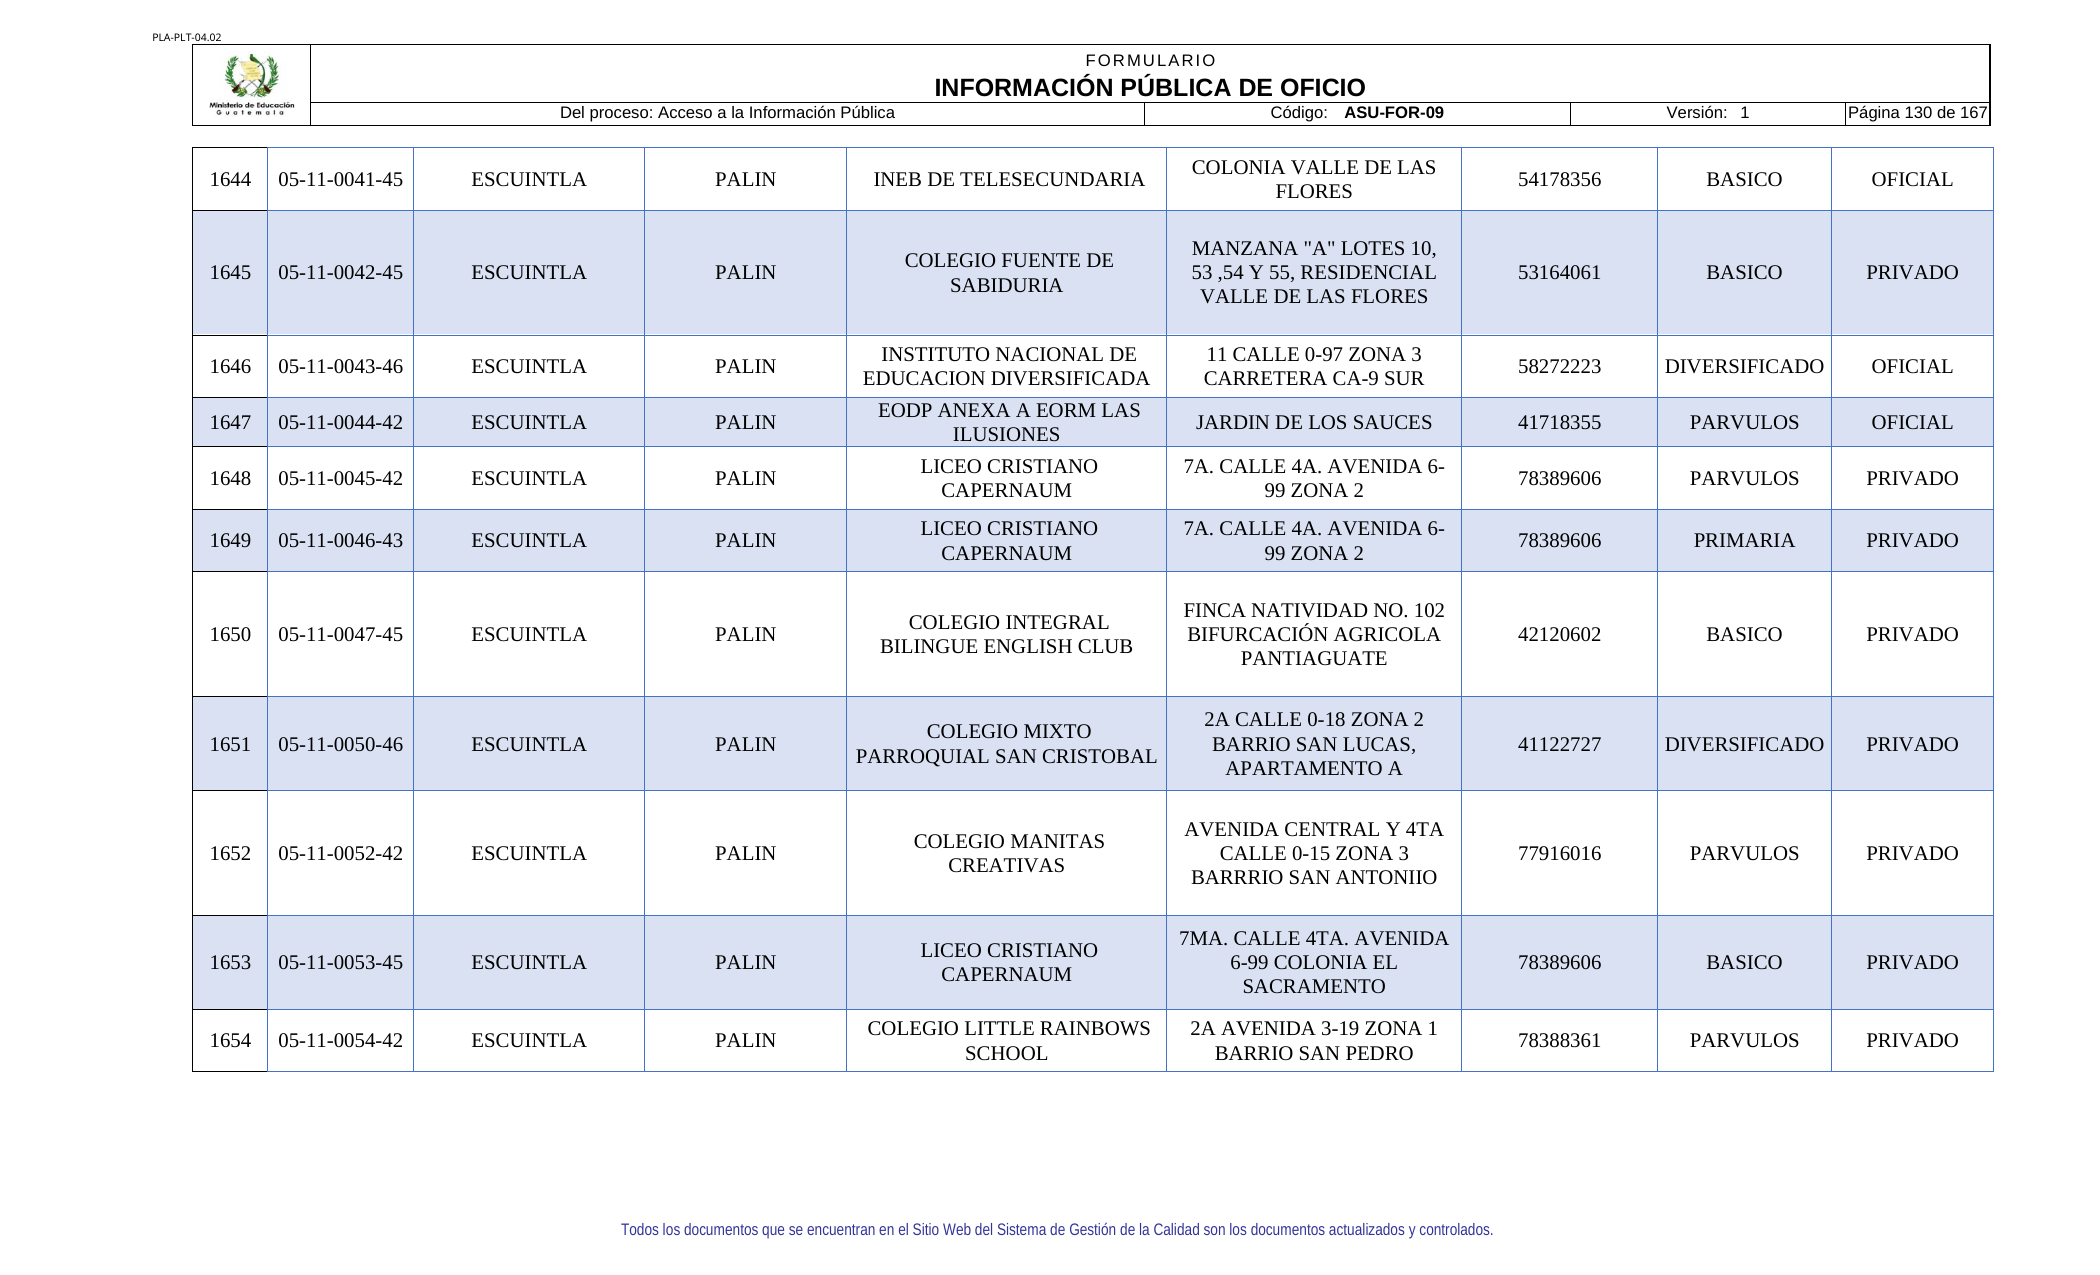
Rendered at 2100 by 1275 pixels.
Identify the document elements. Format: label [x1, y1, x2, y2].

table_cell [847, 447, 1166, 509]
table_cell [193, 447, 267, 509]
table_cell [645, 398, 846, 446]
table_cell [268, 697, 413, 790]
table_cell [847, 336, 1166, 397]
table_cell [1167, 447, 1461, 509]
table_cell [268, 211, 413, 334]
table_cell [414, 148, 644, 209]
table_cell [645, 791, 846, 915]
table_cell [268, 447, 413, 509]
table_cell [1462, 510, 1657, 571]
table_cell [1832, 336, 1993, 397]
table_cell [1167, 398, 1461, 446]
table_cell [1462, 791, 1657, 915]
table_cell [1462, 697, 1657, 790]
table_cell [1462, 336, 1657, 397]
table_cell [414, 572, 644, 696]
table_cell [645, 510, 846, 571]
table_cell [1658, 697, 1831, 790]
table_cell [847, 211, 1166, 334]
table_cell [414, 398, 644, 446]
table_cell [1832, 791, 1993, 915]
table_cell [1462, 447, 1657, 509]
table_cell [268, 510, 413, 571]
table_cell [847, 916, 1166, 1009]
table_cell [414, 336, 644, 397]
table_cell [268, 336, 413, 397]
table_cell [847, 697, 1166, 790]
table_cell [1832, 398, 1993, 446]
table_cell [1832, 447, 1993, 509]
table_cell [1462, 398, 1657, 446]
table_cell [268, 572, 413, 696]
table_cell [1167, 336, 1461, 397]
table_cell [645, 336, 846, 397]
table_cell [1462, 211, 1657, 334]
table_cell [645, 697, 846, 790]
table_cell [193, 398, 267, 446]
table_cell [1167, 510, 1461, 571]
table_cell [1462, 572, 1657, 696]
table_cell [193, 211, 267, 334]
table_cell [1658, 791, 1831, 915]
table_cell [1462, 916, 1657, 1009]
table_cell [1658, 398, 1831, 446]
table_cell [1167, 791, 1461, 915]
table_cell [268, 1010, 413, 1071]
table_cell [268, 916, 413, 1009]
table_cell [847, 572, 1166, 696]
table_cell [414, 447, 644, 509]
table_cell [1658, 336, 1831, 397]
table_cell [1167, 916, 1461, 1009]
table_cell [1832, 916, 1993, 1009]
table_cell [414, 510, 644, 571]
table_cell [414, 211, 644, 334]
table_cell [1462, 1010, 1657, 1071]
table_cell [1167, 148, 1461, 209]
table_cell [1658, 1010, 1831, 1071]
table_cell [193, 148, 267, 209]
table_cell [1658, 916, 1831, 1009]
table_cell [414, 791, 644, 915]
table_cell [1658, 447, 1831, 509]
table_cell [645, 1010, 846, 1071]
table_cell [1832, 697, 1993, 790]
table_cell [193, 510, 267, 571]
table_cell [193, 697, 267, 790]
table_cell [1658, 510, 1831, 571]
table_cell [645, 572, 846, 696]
picture [208, 51, 295, 117]
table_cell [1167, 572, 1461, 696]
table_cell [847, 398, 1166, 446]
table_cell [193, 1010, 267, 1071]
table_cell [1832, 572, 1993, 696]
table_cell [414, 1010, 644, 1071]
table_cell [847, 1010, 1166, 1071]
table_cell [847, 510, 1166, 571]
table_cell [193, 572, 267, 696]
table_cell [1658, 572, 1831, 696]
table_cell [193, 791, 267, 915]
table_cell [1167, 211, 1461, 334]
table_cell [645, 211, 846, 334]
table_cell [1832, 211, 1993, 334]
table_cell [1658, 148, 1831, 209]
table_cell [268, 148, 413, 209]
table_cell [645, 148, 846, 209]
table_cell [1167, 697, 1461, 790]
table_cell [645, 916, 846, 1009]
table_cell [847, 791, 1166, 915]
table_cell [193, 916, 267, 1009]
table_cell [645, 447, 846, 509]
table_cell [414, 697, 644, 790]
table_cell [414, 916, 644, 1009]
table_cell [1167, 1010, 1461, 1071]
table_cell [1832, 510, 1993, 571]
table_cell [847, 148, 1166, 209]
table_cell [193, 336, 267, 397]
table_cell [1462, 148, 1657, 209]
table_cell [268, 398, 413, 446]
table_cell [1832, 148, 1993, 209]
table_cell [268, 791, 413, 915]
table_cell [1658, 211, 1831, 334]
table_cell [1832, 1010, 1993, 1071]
